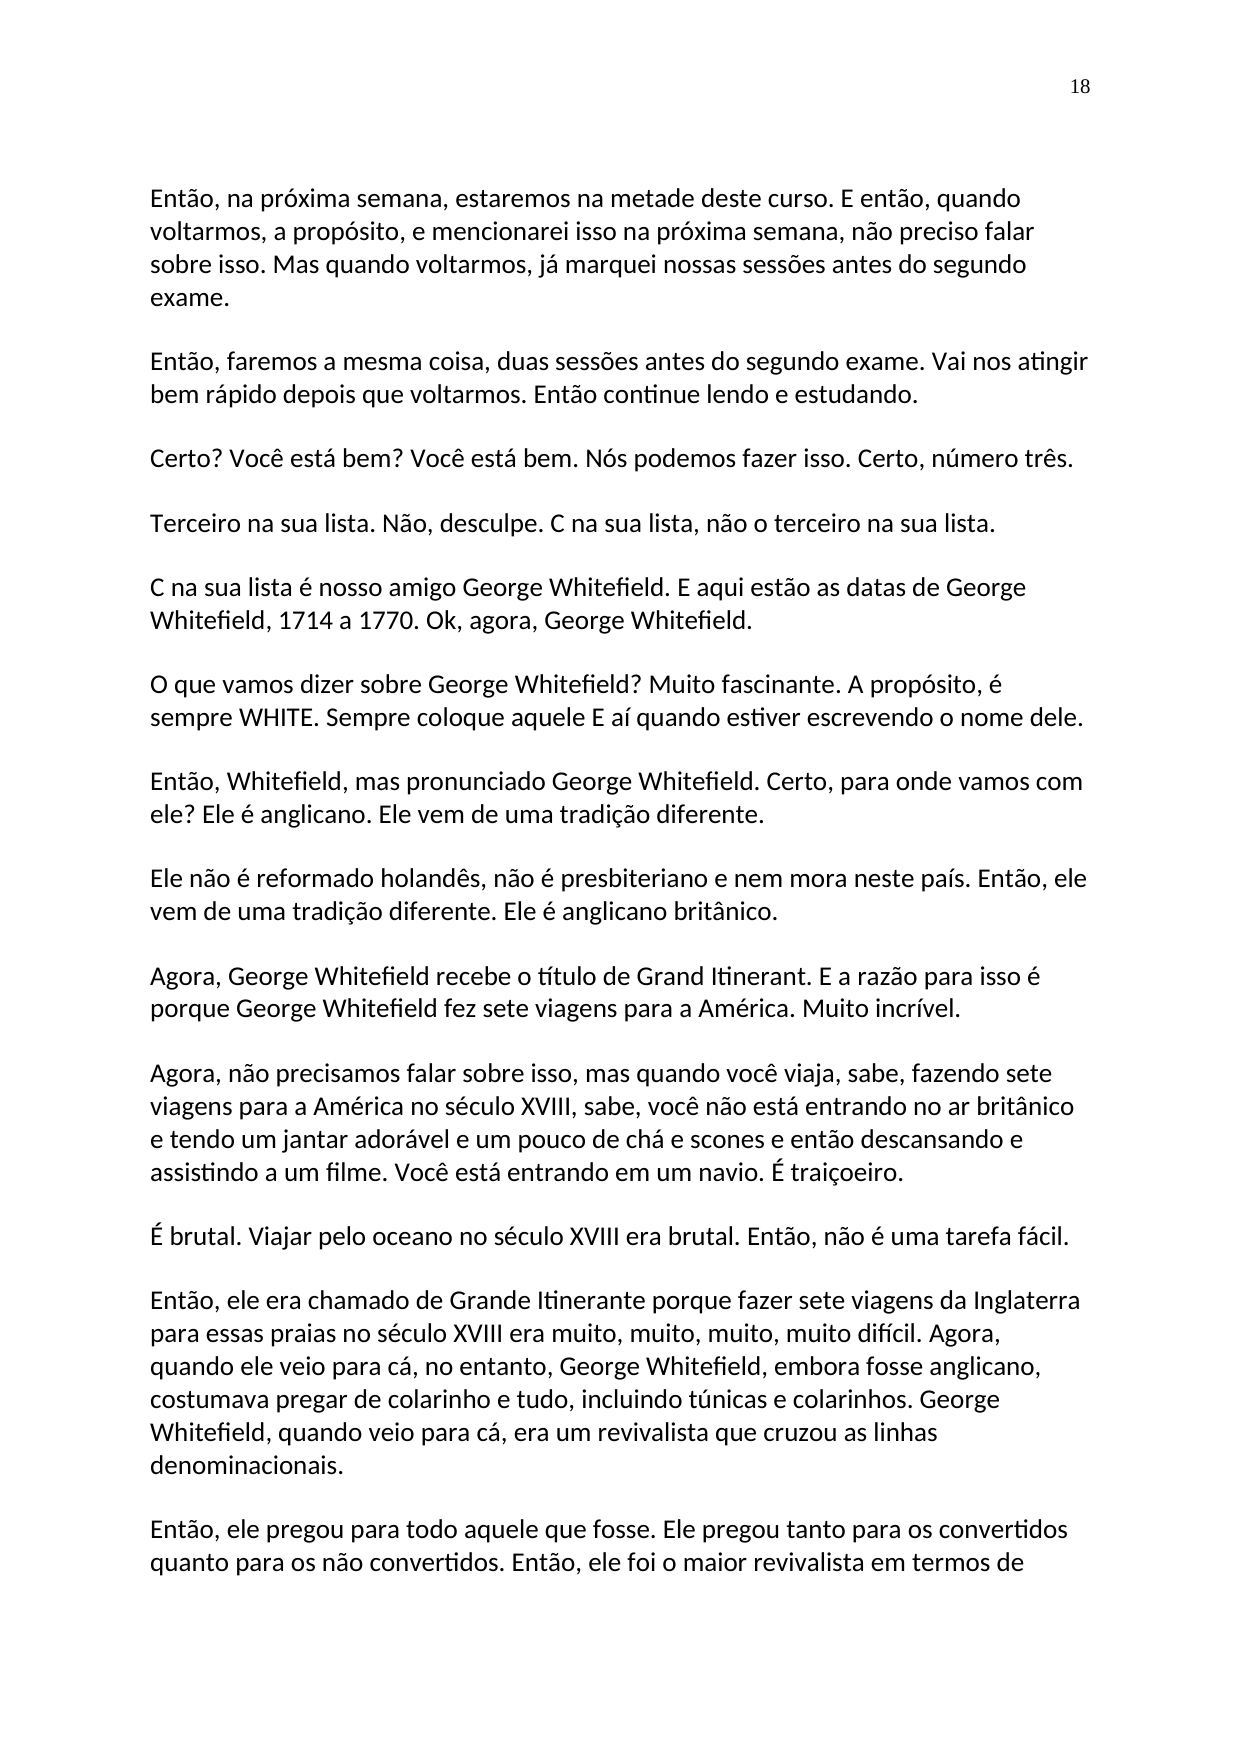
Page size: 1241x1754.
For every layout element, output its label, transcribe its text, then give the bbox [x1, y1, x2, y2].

text Agora, George Whitefield recebe o título de Grand Itinerant. E a razão para isso é porque George Whitefield fez sete viagens para a América. Muito incrível. [150, 959, 1090, 1025]
text Então, na próxima semana, estaremos na metade deste curso. E então, quando voltarmos, a propósito, e mencionarei isso na próxima semana, não preciso falar sobre isso. Mas quando voltarmos, já marquei nossas sessões antes do segundo exame. [150, 181, 1090, 313]
text Então, Whitefield, mas pronunciado George Whitefield. Certo, para onde vamos com ele? Ele é anglicano. Ele vem de uma tradição diferente. [150, 764, 1090, 830]
text O que vamos dizer sobre George Whitefield? Muito fascinante. A propósito, é sempre WHITE. Sempre coloque aquele E aí quando estiver escrevendo o nome dele. [150, 667, 1090, 733]
text C na sua lista é nosso amigo George Whitefield. E aqui estão as datas de George Whitefield, 1714 a 1770. Ok, agora, George Whitefield. [150, 570, 1090, 636]
text Terceiro na sua lista. Não, desculpe. C na sua lista, não o terceiro na sua lista. [150, 506, 1090, 539]
text Ele não é reformado holandês, não é presbiteriano e nem mora neste país. Então, ele vem de uma tradição diferente. Ele é anglicano britânico. [150, 861, 1090, 927]
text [150, 1512, 1090, 1578]
text Então, ele era chamado de Grande Itinerante porque fazer sete viagens da Inglaterra para essas praias no século XVIII era muito, muito, muito, muito difícil. Agora, quando ele veio para cá, no entanto, George Whitefield, embora fosse anglicano, costumava pregar de colarinho e tudo, incluindo túnicas e colarinhos. George Whitefield, quando veio para cá, era um revivalista que cruzou as linhas denominacionais. [150, 1283, 1090, 1481]
text Agora, não precisamos falar sobre isso, mas quando você viaja, sabe, fazendo sete viagens para a América no século XVIII, sabe, você não está entrando no ar britânico e tendo um jantar adorável e um pouco de chá e scones e então descansando e assistindo a um filme. Você está entrando em um navio. É traiçoeiro. [150, 1056, 1090, 1188]
text Certo? Você está bem? Você está bem. Nós podemos fazer isso. Certo, número três. [150, 442, 1090, 474]
text Então, faremos a mesma coisa, duas sessões antes do segundo exame. Vai nos atingir bem rápido depois que voltarmos. Então continue lendo e estudando. [150, 344, 1090, 410]
text É brutal. Viajar pelo oceano no século XVIII era brutal. Então, não é uma tarefa fácil. [150, 1219, 1090, 1252]
